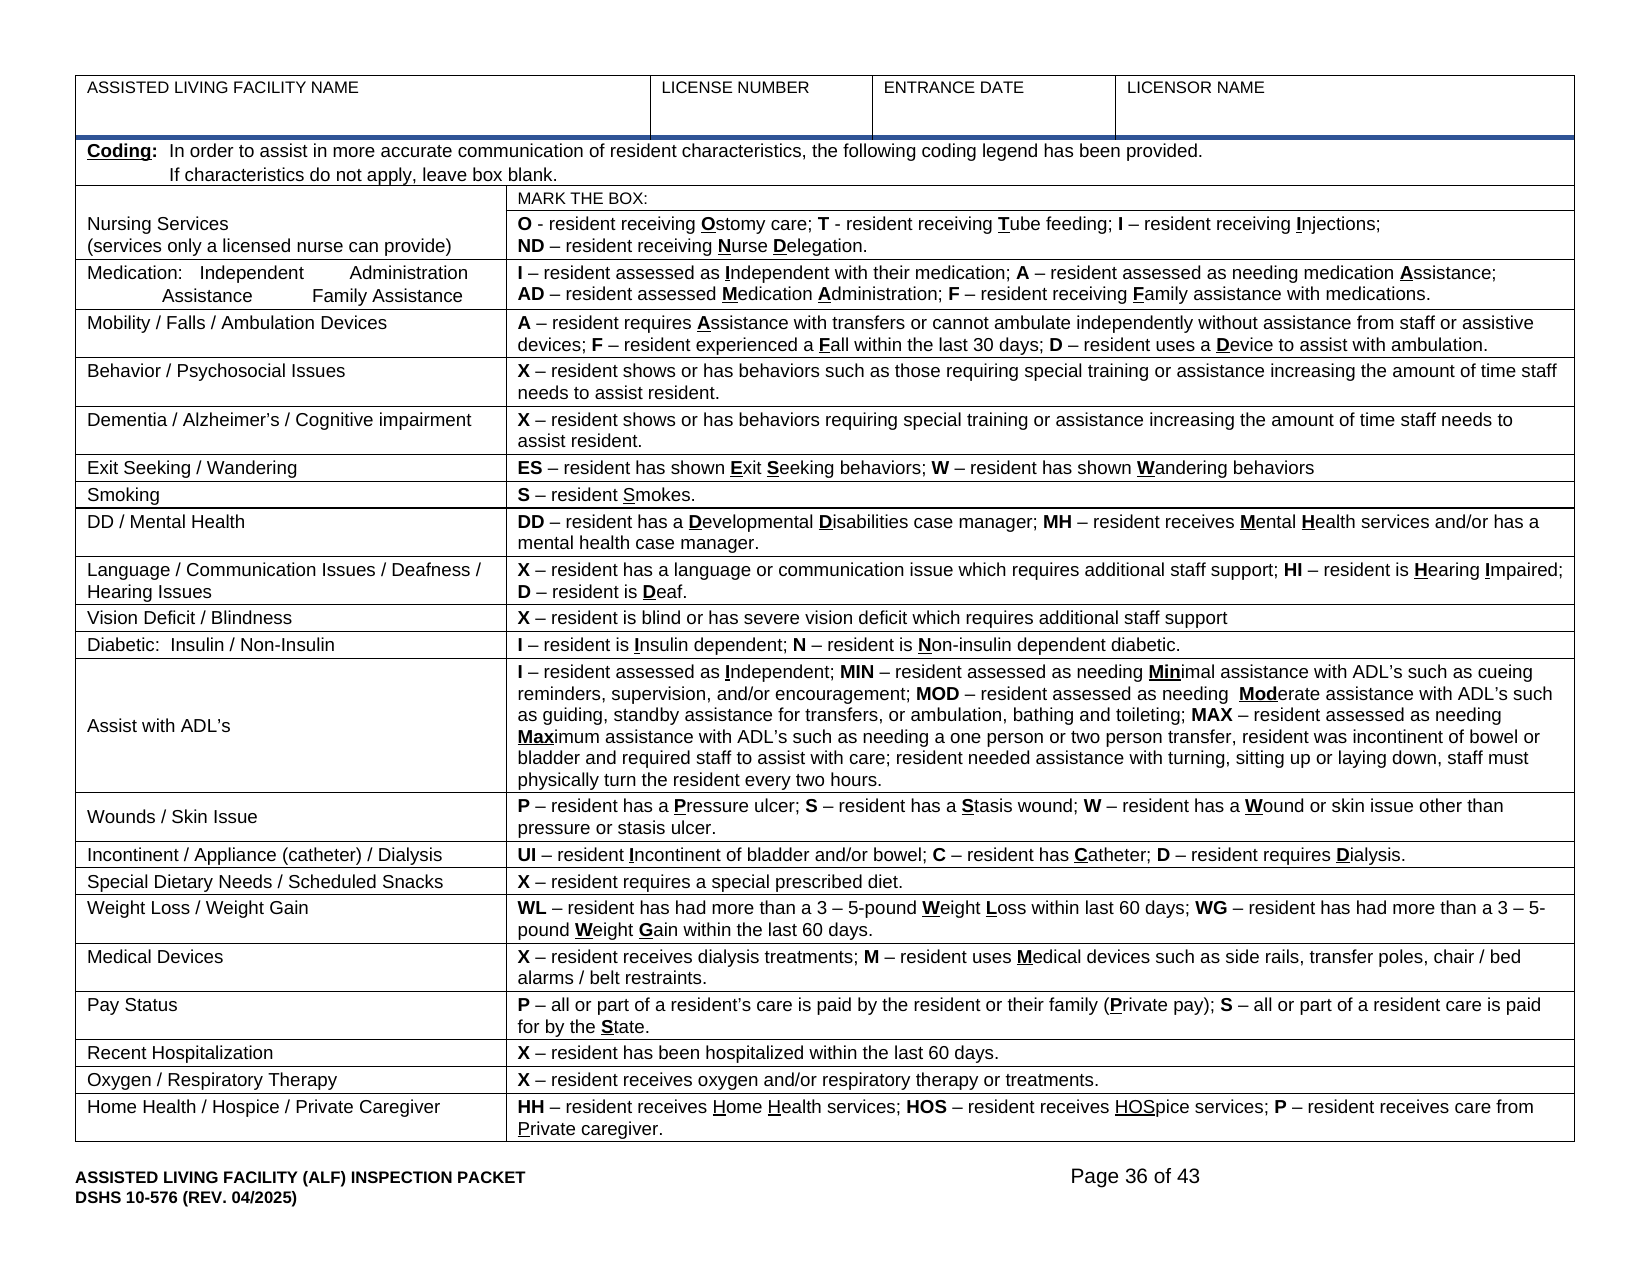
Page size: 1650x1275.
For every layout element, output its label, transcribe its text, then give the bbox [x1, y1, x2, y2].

table_cell Weight Loss / Weight Gain [76, 895, 506, 942]
table_cell Special Dietary Needs / Scheduled Snacks [76, 868, 506, 894]
table_cell Mobility / Falls / Ambulation Devices [76, 310, 506, 357]
table_cell S – resident Smokes. [507, 482, 1574, 507]
table_cell Incontinent / Appliance (catheter) / Dialysis [76, 842, 506, 867]
table_cell Pay Status [76, 992, 506, 1039]
table_cell HH – resident receives Home Health services; HOS – resident receives HOSpice services; P – resident receives care from Private caregiver. [507, 1094, 1574, 1141]
table_cell X – resident has been hospitalized within the last 60 days. [507, 1040, 1574, 1066]
table_header LICENSE NUMBER [651, 76, 872, 135]
table_cell Vision Deficit / Blindness [76, 605, 506, 631]
table_header ENTRANCE DATE [873, 76, 1115, 135]
table_cell X – resident requires a special prescribed diet. [507, 868, 1574, 894]
table_cell Oxygen / Respiratory Therapy [76, 1067, 506, 1093]
table_cell I – resident assessed as Independent with their medication; A – resident assessed as needing medication Assistance; AD – resident assessed Medication Administration; F – resident receiving Family assistance with medications. [507, 260, 1574, 309]
table_cell Smoking [76, 482, 506, 507]
table_cell O - resident receiving Ostomy care; T - resident receiving Tube feeding; I – resident receiving Injections; ND – resident receiving Nurse Delegation. [507, 211, 1574, 258]
table_cell Dementia / Alzheimer’s / Cognitive impairment [76, 407, 506, 454]
table_cell I – resident assessed as Independent; MIN – resident assessed as needing Minimal assistance with ADL’s such as cueing reminders, supervision, and/or encouragement; MOD – resident assessed as needing Moderate assistance with ADL’s such as guiding, standby assistance for transfers, or ambulation, bathing and toileting; MAX – resident assessed as needing Maximum assistance with ADL’s such as needing a one person or two person transfer, resident was incontinent of bowel or bladder and required staff to assist with care; resident needed assistance with turning, sitting up or laying down, staff must physically turn the resident every two hours. [507, 659, 1574, 792]
table_cell P – all or part of a resident’s care is paid by the resident or their family (Private pay); S – all or part of a resident care is paid for by the State. [507, 992, 1574, 1039]
table_cell P – resident has a Pressure ulcer; S – resident has a Stasis wound; W – resident has a Wound or skin issue other than pressure or stasis ulcer. [507, 793, 1574, 841]
table_cell DD – resident has a Developmental Disabilities case manager; MH – resident receives Mental Health services and/or has a mental health case manager. [507, 509, 1574, 556]
table_cell MARK THE BOX: [507, 186, 1574, 210]
table_header LICENSOR NAME [1116, 76, 1574, 135]
table_header ASSISTED LIVING FACILITY NAME [76, 76, 650, 135]
table_cell X – resident has a language or communication issue which requires additional staff support; HI – resident is Hearing Impaired; D – resident is Deaf. [507, 557, 1574, 604]
table_cell Nursing Services (services only a licensed nurse can provide) [76, 210, 506, 258]
table_cell Recent Hospitalization [76, 1040, 506, 1066]
table_cell [76, 186, 506, 210]
table_cell X – resident receives oxygen and/or respiratory therapy or treatments. [507, 1067, 1574, 1093]
table_cell X – resident receives dialysis treatments; M – resident uses Medical devices such as side rails, transfer poles, chair / bed alarms / belt restraints. [507, 944, 1574, 991]
table_cell Home Health / Hospice / Private Caregiver [76, 1094, 506, 1141]
table_cell X – resident shows or has behaviors such as those requiring special training or assistance increasing the amount of time staff needs to assist resident. [507, 358, 1574, 406]
table_cell Medication: Independent Administration Assistance Family Assistance [76, 260, 506, 309]
table_cell Assist with ADL’s [76, 659, 506, 792]
table_cell I – resident is Insulin dependent; N – resident is Non-insulin dependent diabetic. [507, 632, 1574, 658]
table_cell Wounds / Skin Issue [76, 793, 506, 841]
table_cell UI – resident Incontinent of bladder and/or bowel; C – resident has Catheter; D – resident requires Dialysis. [507, 842, 1574, 867]
table_cell Medical Devices [76, 944, 506, 991]
table_cell Behavior / Psychosocial Issues [76, 358, 506, 406]
table_cell Language / Communication Issues / Deafness / Hearing Issues [76, 557, 506, 604]
table_cell X – resident is blind or has severe vision deficit which requires additional staff support [507, 605, 1574, 631]
table_cell X – resident shows or has behaviors requiring special training or assistance increasing the amount of time staff needs to assist resident. [507, 407, 1574, 454]
table_cell Diabetic: Insulin / Non-Insulin [76, 632, 506, 658]
table_cell ES – resident has shown Exit Seeking behaviors; W – resident has shown Wandering behaviors [507, 455, 1574, 481]
table_cell Coding: In order to assist in more accurate communication of resident characteristics, the following coding legend has been provided. If characteristics do not apply, leave box blank. [76, 140, 1574, 185]
table_cell DD / Mental Health [76, 509, 506, 556]
table_cell A – resident requires Assistance with transfers or cannot ambulate independently without assistance from staff or assistive devices; F – resident experienced a Fall within the last 30 days; D – resident uses a Device to assist with ambulation. [507, 310, 1574, 357]
table_cell Exit Seeking / Wandering [76, 455, 506, 481]
table_cell WL – resident has had more than a 3 – 5-pound Weight Loss within last 60 days; WG – resident has had more than a 3 – 5-pound Weight Gain within the last 60 days. [507, 895, 1574, 942]
